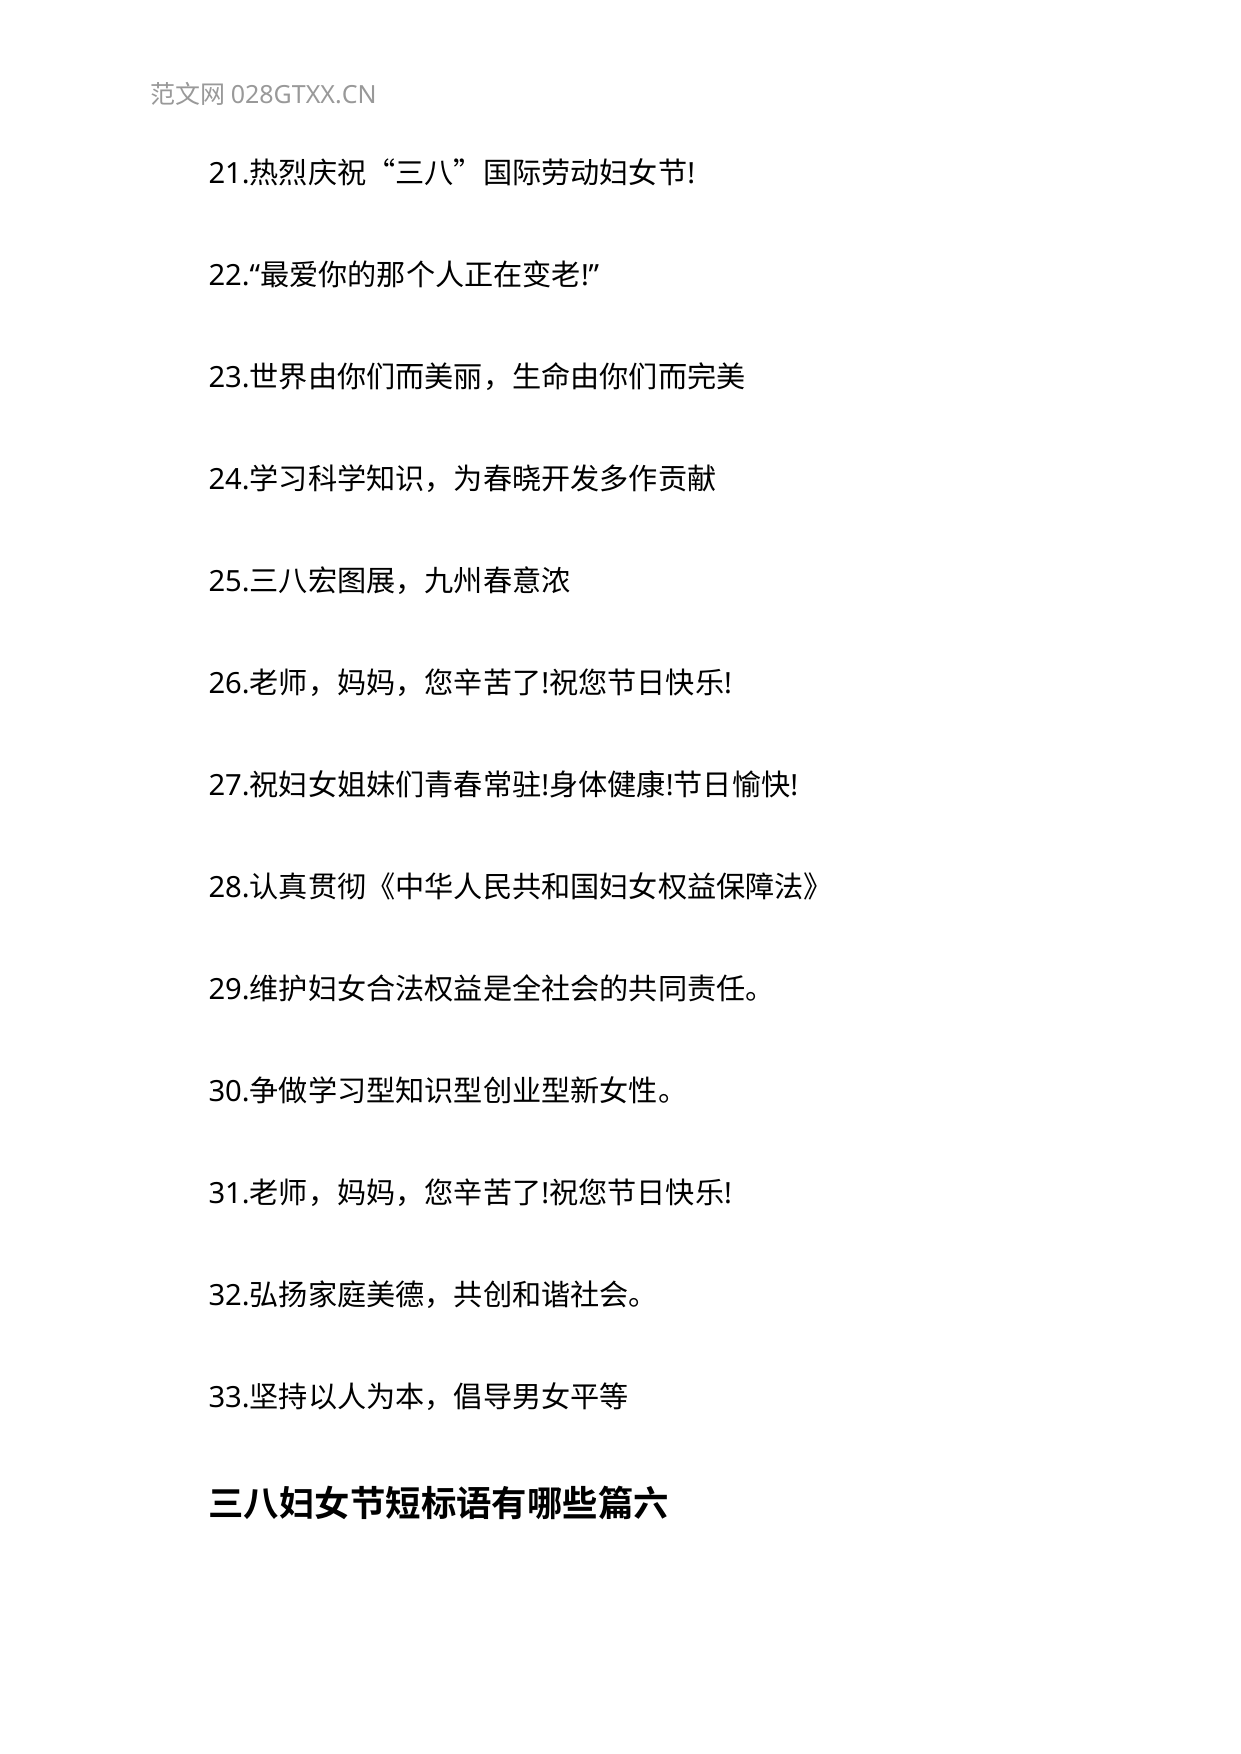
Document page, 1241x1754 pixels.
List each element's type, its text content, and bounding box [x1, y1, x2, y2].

text 21.热烈庆祝“三八”国际劳动妇女节! [150, 150, 1090, 192]
text 25.三八宏图展，九州春意浓 [150, 558, 1090, 600]
text 22.“最爱你的那个人正在变老!” [150, 252, 1090, 294]
text 30.争做学习型知识型创业型新女性。 [150, 1068, 1090, 1110]
text 32.弘扬家庭美德，共创和谐社会。 [150, 1272, 1090, 1314]
text 26.老师，妈妈，您辛苦了!祝您节日快乐! [150, 660, 1090, 702]
text 31.老师，妈妈，您辛苦了!祝您节日快乐! [150, 1170, 1090, 1212]
text 23.世界由你们而美丽，生命由你们而完美 [150, 354, 1090, 396]
text 27.祝妇女姐妹们青春常驻!身体健康!节日愉快! [150, 762, 1090, 804]
text 28.认真贯彻《中华人民共和国妇女权益保障法》 [150, 864, 1090, 906]
text 三八妇女节短标语有哪些篇六 [150, 1476, 1090, 1527]
text 33.坚持以人为本，倡导男女平等 [150, 1374, 1090, 1416]
text 24.学习科学知识，为春晓开发多作贡献 [150, 456, 1090, 498]
text 29.维护妇女合法权益是全社会的共同责任。 [150, 966, 1090, 1008]
